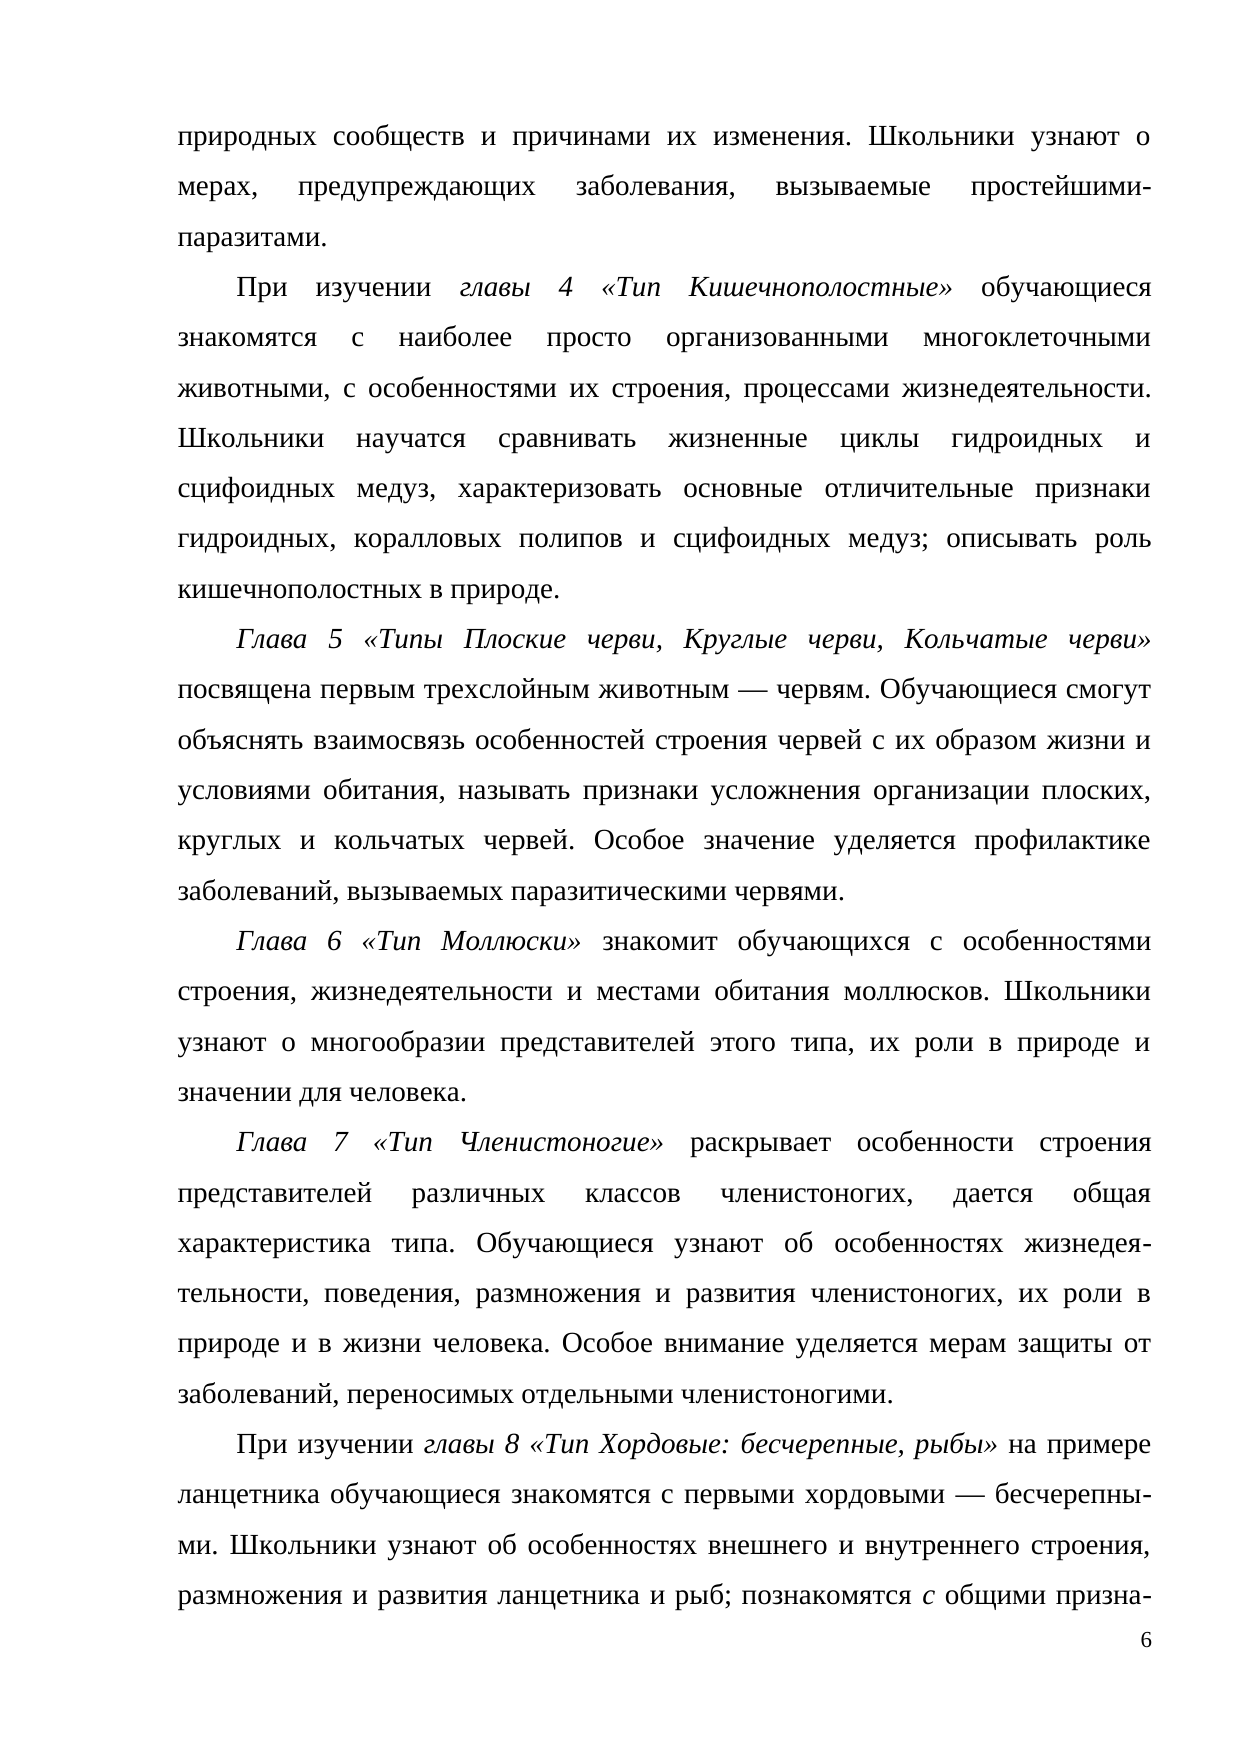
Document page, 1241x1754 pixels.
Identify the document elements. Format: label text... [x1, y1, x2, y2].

text Глава 7 «Тип Членистоногие» раскрывает особенности строения представителей различных классов членистоногих, дается общая характеристика типа. Обучающиеся узнают об особенностях жизнедеятельности, поведения, размножения и развития членистоногих, их роли в природе и в жизни человека. Особое внимание уделяется мерам защиты от заболеваний, переносимых отдельными членистоногими. [177, 1124, 1152, 1409]
text При изучении главы 4 «Тип Кишечнополостные» обучающиеся знакомятся с наиболее просто организованными многоклеточными животными, с особенностями их строения, процессами жизнедеятельности. Школьники научатся сравнивать жизненные циклы гидроидных и сцифоидных медуз, характеризовать основные отличительные признаки гидроидных, коралловых полипов и сцифоидных медуз; описывать роль кишечнополостных в природе. [177, 269, 1152, 604]
text Глава 5 «Типы Плоские черви, Круглые черви, Кольчатые черви» посвящена первым трехслойным животным — червям. Обучающиеся смогут объяснять взаимосвязь особенностей строения червей с их образом жизни и условиями обитания, называть признаки усложнения организации плоских, круглых и кольчатых червей. Особое значение уделяется профилактике заболеваний, вызываемых паразитическими червями. [177, 621, 1152, 906]
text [177, 118, 1152, 252]
text Глава 6 «Тип Моллюски» знакомит обучающихся с особенностями строения, жизнедеятельности и местами обитания моллюсков. Школьники узнают о многообразии представителей этого типа, их роли в природе и значении для человека. [177, 923, 1152, 1108]
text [177, 1426, 1152, 1611]
